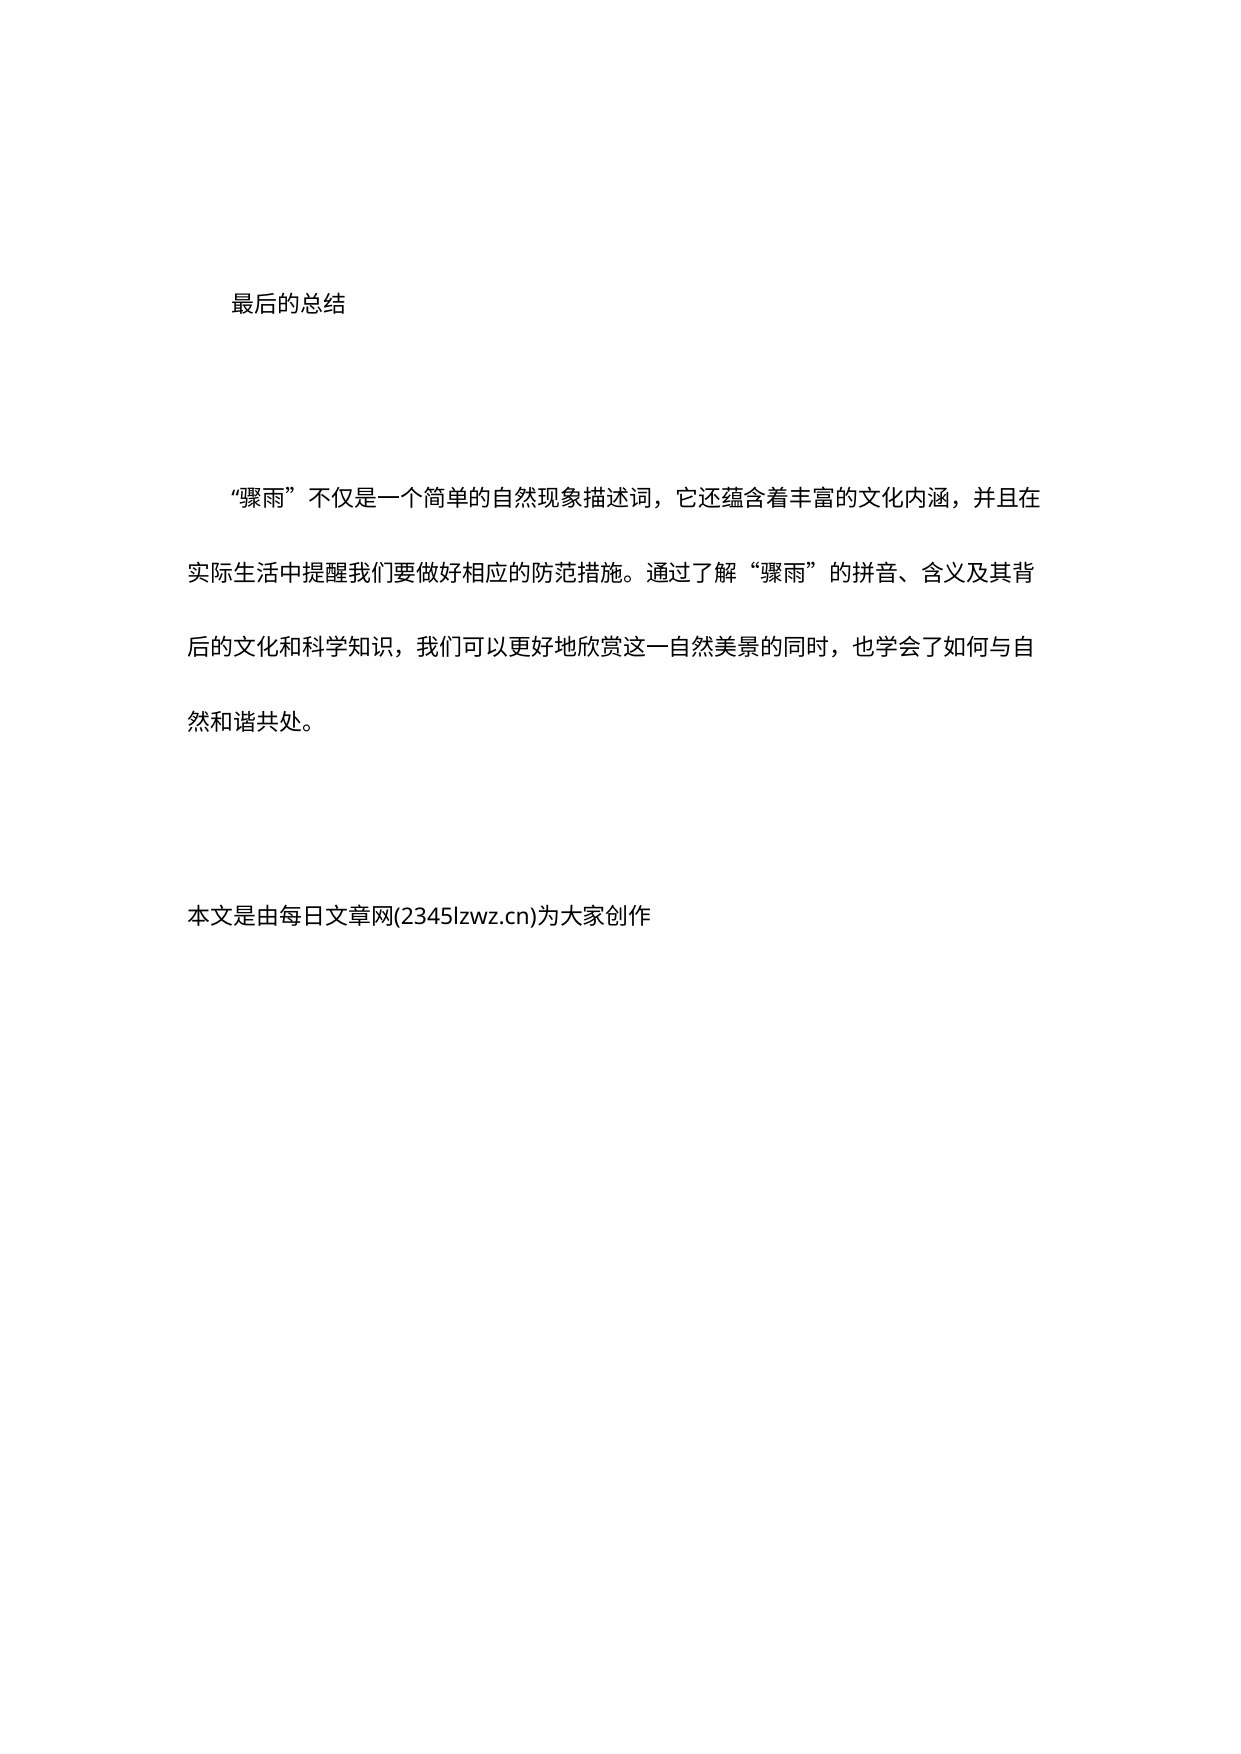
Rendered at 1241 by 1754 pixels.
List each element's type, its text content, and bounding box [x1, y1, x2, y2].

text 本文是由每日文章网(2345lzwz.cn)为大家创作 [187, 882, 1053, 947]
text “骤雨”不仅是一个简单的自然现象描述词，它还蕴含着丰富的文化内涵，并且在实际生活中提醒我们要做好相应的防范措施。通过了解“骤雨”的拼音、含义及其背后的文化和科学知识，我们可以更好地欣赏这一自然美景的同时，也学会了如何与自然和谐共处。 [187, 464, 1053, 753]
text 最后的总结 [187, 270, 1053, 335]
